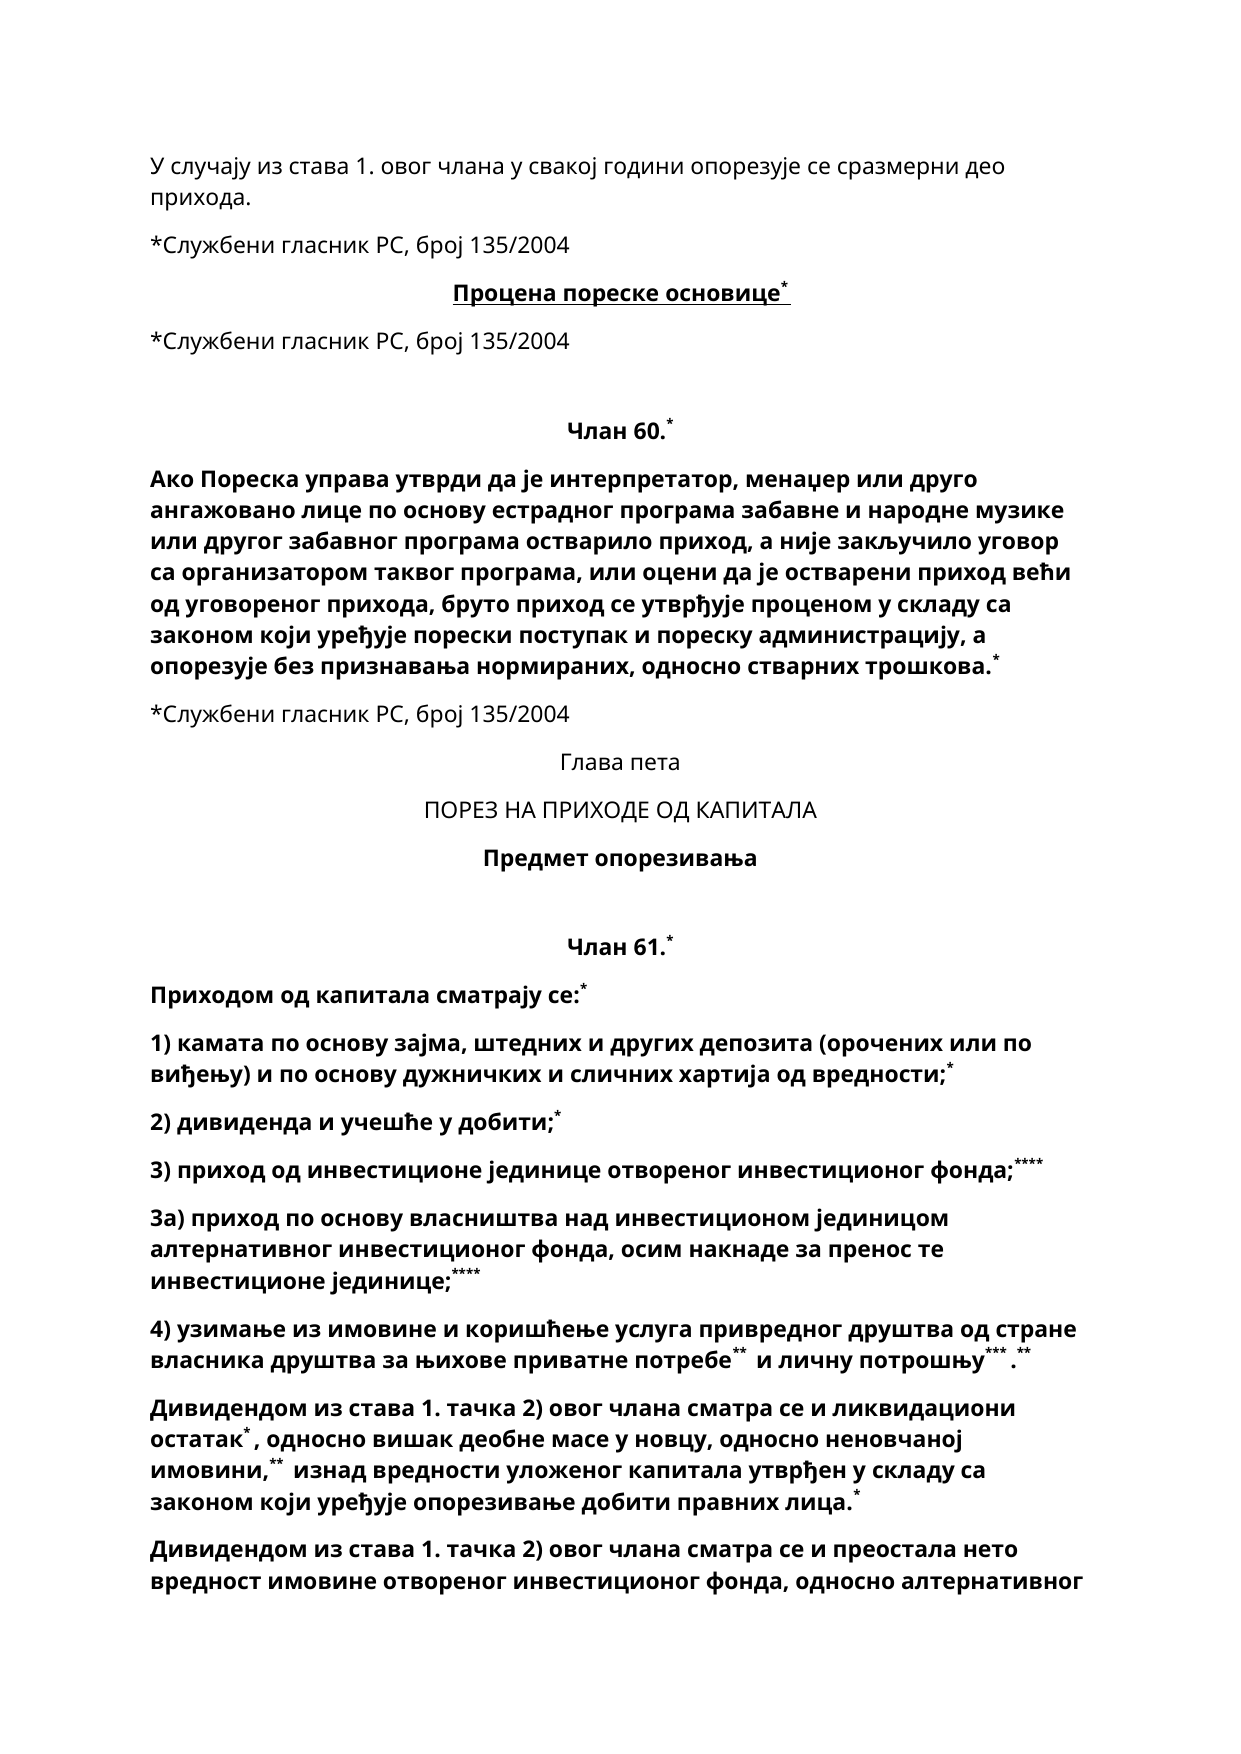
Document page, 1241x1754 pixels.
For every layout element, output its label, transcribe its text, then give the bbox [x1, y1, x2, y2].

text Процена пореске основице* [150, 277, 1090, 308]
text 3а) приход по основу власништва над инвестиционом јединицом алтернативног инвестиционог фонда, осим накнаде за пренос те инвестиционе јединице;**** [150, 1202, 1090, 1296]
text *Службени гласник РС, број 135/2004 [150, 325, 1090, 356]
text Члан 61.* [150, 931, 1090, 962]
text 4) узимање из имовине и коришћење услуга привредног друштва од стране власника друштва за њихове приватне потребе** и личну потрошњу*** .** [150, 1312, 1090, 1375]
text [150, 1533, 1090, 1596]
text 2) дивиденда и учешће у добити;* [150, 1106, 1090, 1137]
text Члан 60.* [150, 414, 1090, 446]
text 3) приход од инвестиционе јединице отвореног инвестиционог фонда;**** [150, 1154, 1090, 1185]
text Приходом од капитала сматрају се:* [150, 979, 1090, 1010]
text У случају из става 1. овог члана у свакој години опорезује се сразмерни део прихода. [150, 150, 1090, 212]
text ПОРЕЗ НА ПРИХОДЕ ОД КАПИТАЛА [150, 794, 1090, 825]
text *Службени гласник РС, број 135/2004 [150, 698, 1090, 729]
text *Службени гласник РС, број 135/2004 [150, 229, 1090, 260]
text Предмет опорезивања [150, 842, 1090, 873]
text Дивидендом из става 1. тачка 2) овог члана сматра се и ликвидациони остатак* , односно вишак деобне масе у новцу, односно неновчаној имовини,** изнад вредности уложеног капитала утврђен у складу са законом који уређује опорезивање добити правних лица.* [150, 1392, 1090, 1517]
text 1) камата по основу зајма, штедних и других депозита (орочених или по виђењу) и по основу дужничких и сличних хартија од вредности;* [150, 1027, 1090, 1089]
text Глава пета [150, 746, 1090, 777]
text Ако Пореска управа утврди да је интерпретатор, менаџер или друго ангажовано лице по основу естрадног програма забавне и народне музике или другог забавног програма остварило приход, а није закључило уговор са организатором таквог програма, или оцени да је остварени приход већи од уговореног прихода, бруто приход се утврђује проценом у складу са законом који уређује порески поступак и пореску администрацију, а опорезује без признавања нормираних, односно стварних трошкова.* [150, 462, 1090, 681]
